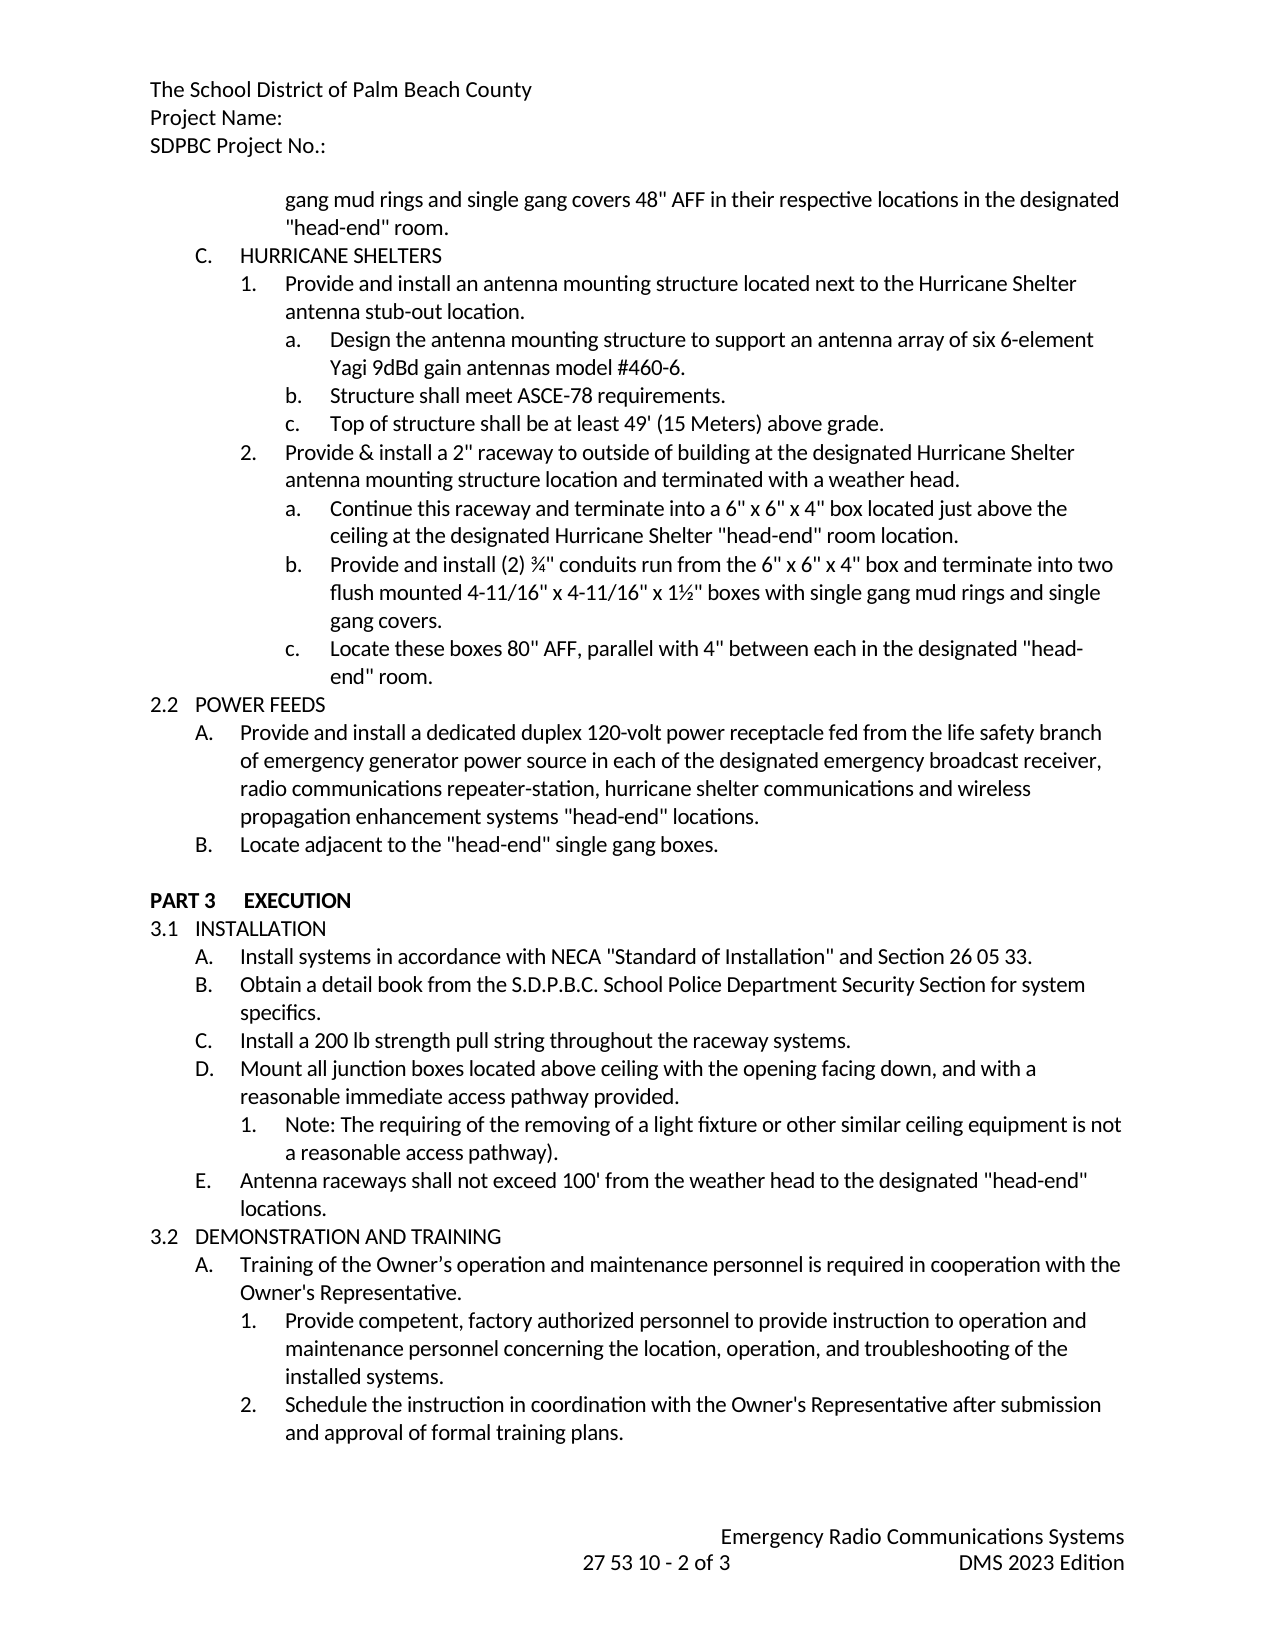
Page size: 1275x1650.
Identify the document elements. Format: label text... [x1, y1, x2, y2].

list HURRICANE SHELTERS [195, 241, 1125, 269]
list Locate adjacent to the "head-end" single gang boxes. [195, 830, 1125, 858]
list Provide and install an antenna mounting structure located next to the Hurricane Shelter antenna stub-out location. [240, 269, 1125, 326]
list DEMONSTRATION AND TRAINING [150, 1222, 1125, 1250]
list Provide competent, factory authorized personnel to provide instruction to operation and maintenance personnel concerning the location, operation, and troubleshooting of the installed systems. [240, 1306, 1125, 1390]
list Continue this raceway and terminate into a 6" x 6" x 4" box located just above the ceiling at the designated Hurricane Shelter "head-end" room location. [285, 494, 1125, 550]
list Obtain a detail book from the S.D.P.B.C. School Police Department Security Section for system specifics. [195, 970, 1125, 1026]
list POWER FEEDS [150, 690, 1125, 718]
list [240, 185, 1125, 241]
list Design the antenna mounting structure to support an antenna array of six 6-element Yagi 9dBd gain antennas model #460-6. [285, 326, 1125, 382]
list Provide and install a dedicated duplex 120-volt power receptacle fed from the life safety branch of emergency generator power source in each of the designated emergency broadcast receiver, radio communications repeater-station, hurricane shelter communications and wireless propagation enhancement systems "head-end" locations. [195, 718, 1125, 830]
list Note: The requiring of the removing of a light fixture or other similar ceiling equipment is not a reasonable access pathway). [240, 1110, 1125, 1166]
list Antenna raceways shall not exceed 100' from the weather head to the designated "head-end" locations. [195, 1166, 1125, 1222]
list INSTALLATION [150, 914, 1125, 942]
list Provide and install (2) ¾" conduits run from the 6" x 6" x 4" box and terminate into two flush mounted 4-11/16" x 4-11/16" x 1½" boxes with single gang mud rings and single gang covers. [285, 550, 1125, 634]
list Mount all junction boxes located above ceiling with the opening facing down, and with a reasonable immediate access pathway provided. [195, 1054, 1125, 1110]
list Top of structure shall be at least 49' (15 Meters) above grade. [285, 409, 1125, 438]
list Structure shall meet ASCE-78 requirements. [285, 382, 1125, 409]
list Locate these " AFF, parallel with 4" between each in the designated "head-end" room. [285, 634, 1125, 690]
list Training of the Owner’s operation and maintenance personnel is required in cooperation with the Owner's Representative. [195, 1250, 1125, 1306]
list Schedule the instruction in coordination with the Owner's Representative after submission and approval of formal training plans. [240, 1390, 1125, 1446]
list Install systems in accordance with NECA "Standard of Installation" and Section 26 05 33. [195, 942, 1125, 970]
text PART 3 EXECUTION [150, 886, 1125, 914]
list Install a 200 lb strength pull string throughout the raceway systems. [195, 1026, 1125, 1054]
list Provide & install a 2" raceway to outside of building at the designated Hurricane Shelter antenna mounting structure location and terminated with a weather head. [240, 438, 1125, 494]
